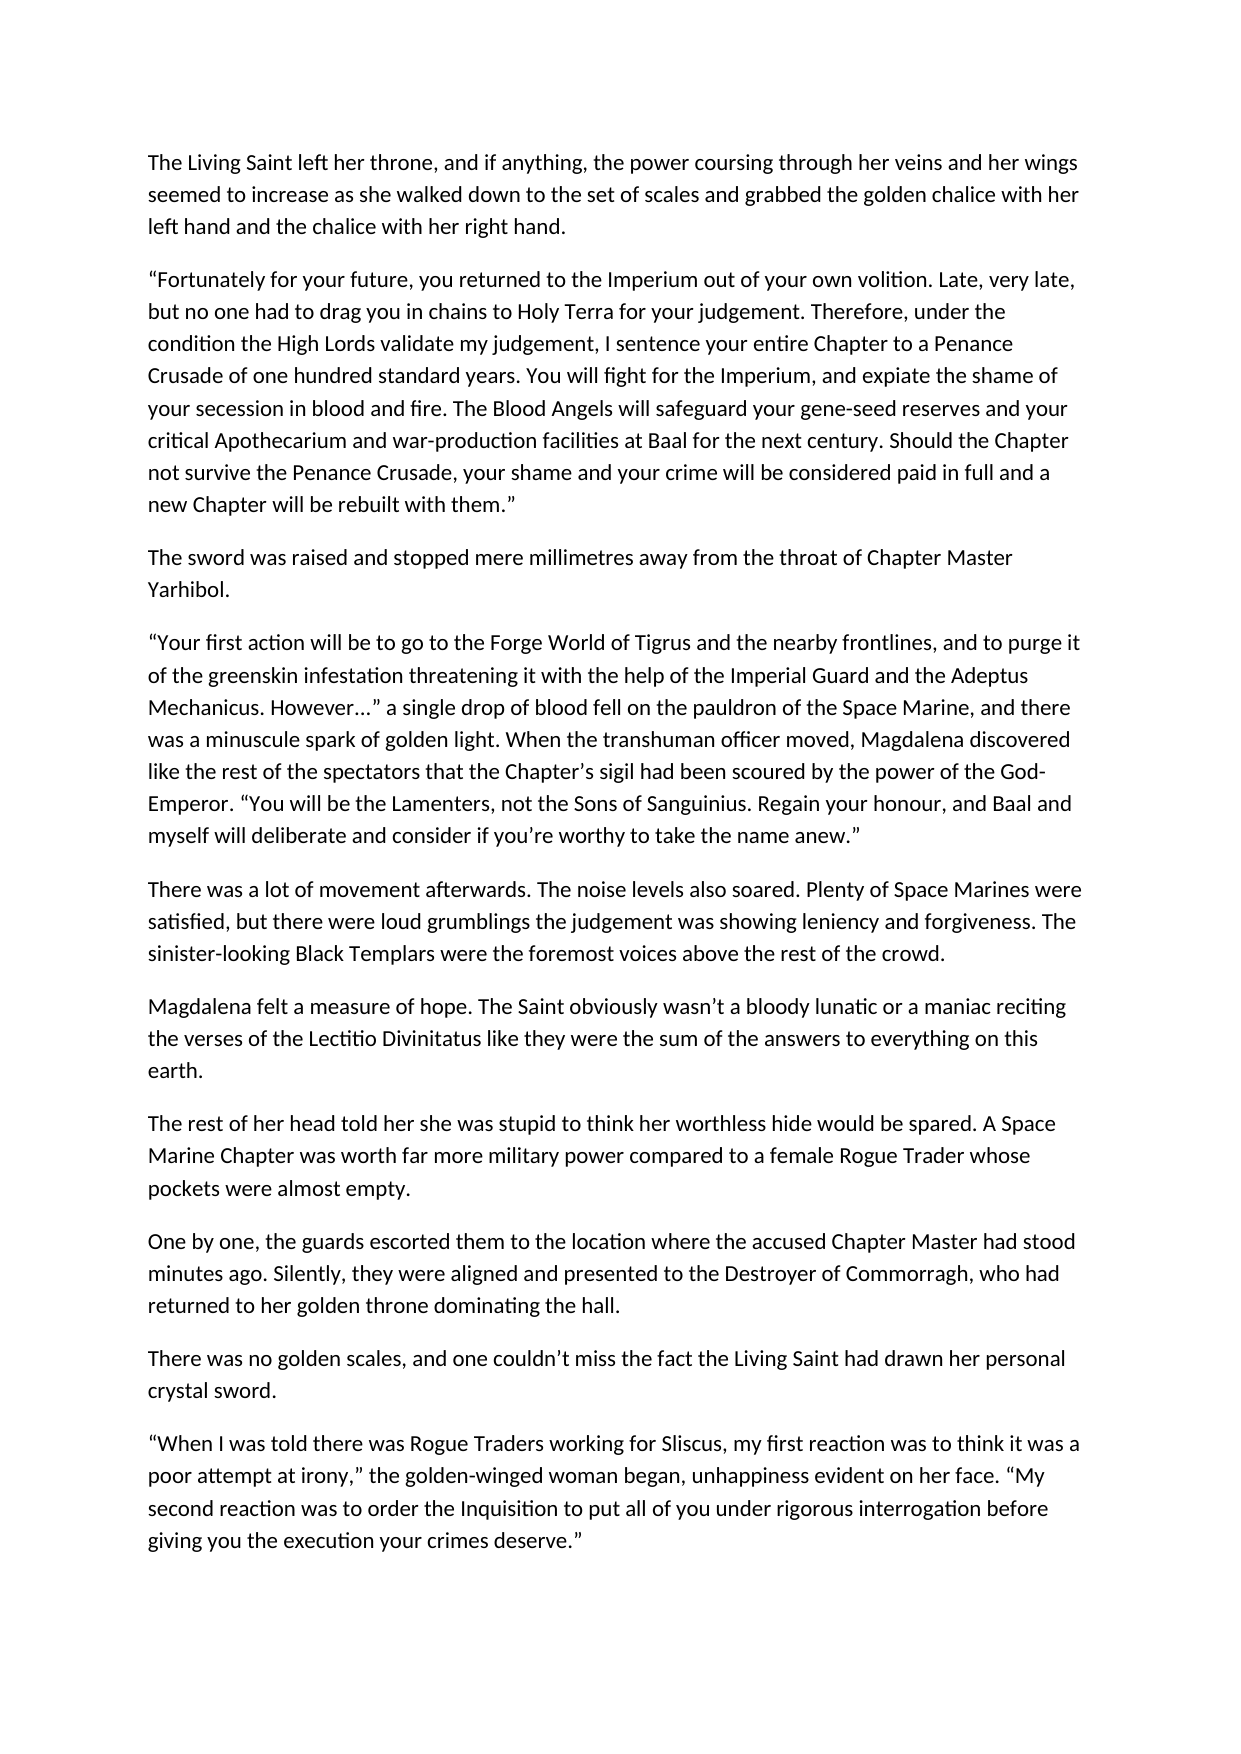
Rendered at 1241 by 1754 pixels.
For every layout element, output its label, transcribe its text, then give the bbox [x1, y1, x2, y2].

text “When I was told there was Rogue Traders working for Sliscus, my first reaction was to think it was a poor attempt at irony,” the golden-winged woman began, unhappiness evident on her face. “My second reaction was to order the Inquisition to put all of you under rigorous interrogation before giving you the execution your crimes deserve.” [148, 1429, 1093, 1554]
text The sword was raised and stopped mere millimetres away from the throat of Chapter Master Yarhibol. [148, 543, 1093, 603]
text “Your first action will be to go to the Forge World of Tigrus and the nearby frontlines, and to purge it of the greenskin infestation threatening it with the help of the Imperial Guard and the Adeptus Mechanicus. However...” a single drop of blood fell on the pauldron of the Space Marine, and there was a minuscule spark of golden light. When the transhuman officer moved, Magdalena discovered like the rest of the spectators that the Chapter’s sigil had been scoured by the power of the God-Emperor. “You will be the Lamenters, not the Sons of Sanguinius. Regain your honour, and Baal and myself will deliberate and consider if you’re worthy to take the name anew.” [148, 628, 1093, 850]
text The rest of her head told her she was stupid to think her worthless hide would be spared. A Space Marine Chapter was worth far more military power compared to a female Rogue Trader whose pockets were almost empty. [148, 1109, 1093, 1202]
text There was a lot of movement afterwards. The noise levels also soared. Plenty of Space Marines were satisfied, but there were loud grumblings the judgement was showing leniency and forgiveness. The sinister-looking Black Templars were the foremost voices above the rest of the crowd. [148, 875, 1093, 967]
text Magdalena felt a measure of hope. The Saint obviously wasn’t a bloody lunatic or a maniac reciting the verses of the Lectitio Divinitatus like they were the sum of the answers to everything on this earth. [148, 992, 1093, 1084]
text One by one, the guards escorted them to the location where the accused Chapter Master had stood minutes ago. Silently, they were aligned and presented to the Destroyer of Commorragh, who had returned to her golden throne dominating the hall. [148, 1227, 1093, 1319]
text “Fortunately for your future, you returned to the Imperium out of your own volition. Late, very late, but no one had to drag you in chains to Holy Terra for your judgement. Therefore, under the condition the High Lords validate my judgement, I sentence your entire Chapter to a Penance Crusade of one hundred standard years. You will fight for the Imperium, and expiate the shame of your secession in blood and fire. The Blood Angels will safeguard your gene-seed reserves and your critical Apothecarium and war-production facilities at Baal for the next century. Should the Chapter not survive the Penance Crusade, your shame and your crime will be considered paid in full and a new Chapter will be rebuilt with them.” [148, 265, 1093, 518]
text The Living Saint left her throne, and if anything, the power coursing through her veins and her wings seemed to increase as she walked down to the set of scales and grabbed the golden chalice with her left hand and the chalice with her right hand. [148, 148, 1093, 240]
text There was no golden scales, and one couldn’t miss the fact the Living Saint had drawn her personal crystal sword. [148, 1344, 1093, 1404]
